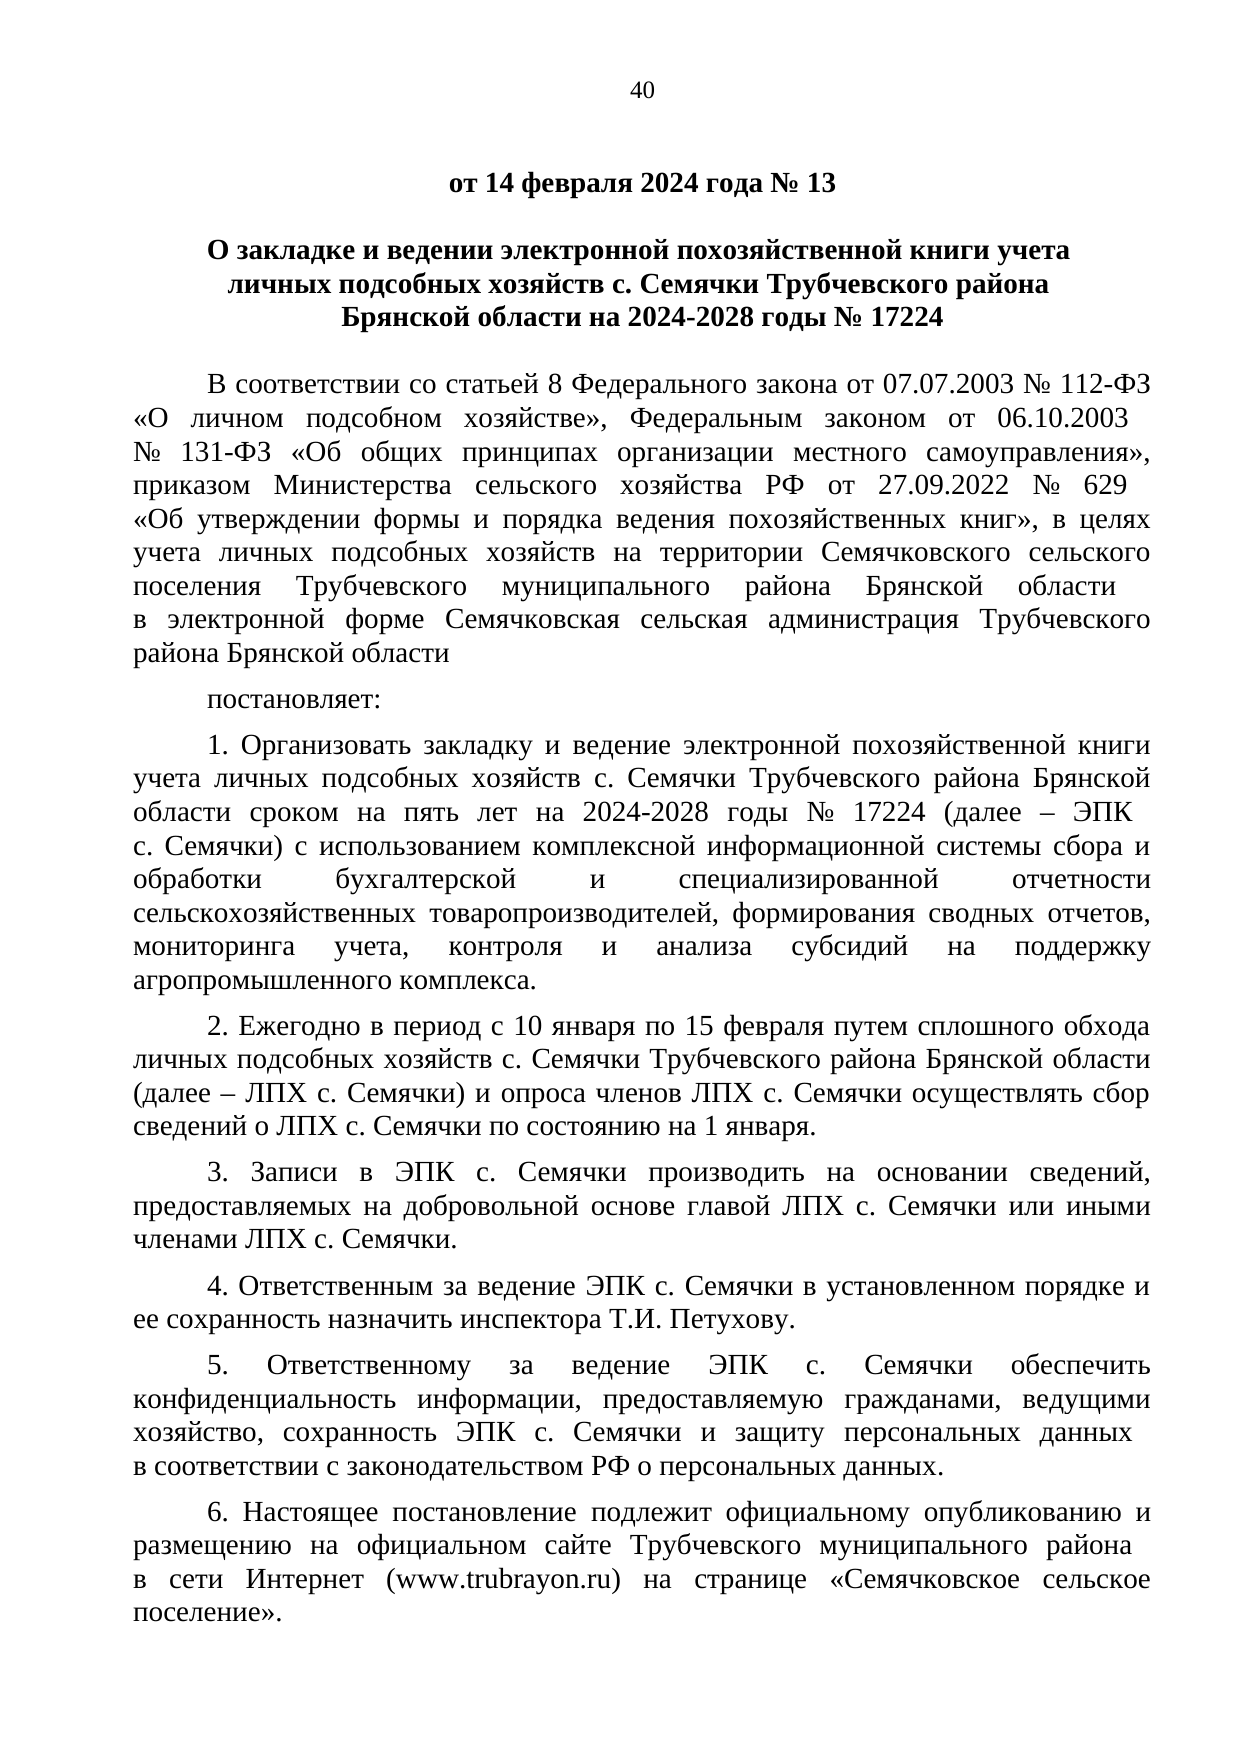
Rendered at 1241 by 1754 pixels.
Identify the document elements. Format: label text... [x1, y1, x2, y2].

text В соответствии со статьей 8 Федерального закона от 07.07.2003 № 112-ФЗ «О личном подсобном хозяйстве», Федеральным законом от 06.10.2003 № 131-ФЗ «Об общих принципах организации местного самоуправления», приказом Министерства сельского хозяйства РФ от 27.09.2022 № 629 «Об утверждении формы и порядка ведения похозяйственных книг», в целях учета личных подсобных хозяйств на территории Семячковского сельского поселения Трубчевского муниципального района Брянской области в электронной форме Семячковская сельская администрация Трубчевского района Брянской области [133, 367, 1152, 668]
title О закладке и ведении электронной похозяйственной книги учета личных подсобных хозяйств с. Семячки Трубчевского района Брянской области на 2024-2028 годы № 17224 [133, 232, 1152, 333]
text 2. Ежегодно в период с 10 января по 15 февраля путем сплошного обхода личных подсобных хозяйств с. Семячки Трубчевского района Брянской области (далее – ЛПХ с. Семячки) и опроса членов ЛПХ с. Семячки осуществлять сбор сведений о ЛПХ с. Семячки по состоянию на 1 января. [133, 1008, 1152, 1142]
text 4. Ответственным за ведение ЭПК с. Семячки в установленном порядке и ее сохранность назначить инспектора Т.И. Петухову. [133, 1268, 1152, 1335]
text 1. Организовать закладку и ведение электронной похозяйственной книги учета личных подсобных хозяйств с. Семячки Трубчевского района Брянской области сроком на пять лет на 2024-2028 годы № 17224 (далее – ЭПК с. Семячки) с использованием комплексной информационной системы сбора и обработки бухгалтерской и специализированной отчетности сельскохозяйственных товаропроизводителей, формирования сводных отчетов, мониторинга учета, контроля и анализа субсидий на поддержку агропромышленного комплекса. [133, 727, 1152, 995]
text постановляет: [133, 681, 1152, 714]
text 5. Ответственному за ведение ЭПК с. Семячки обеспечить конфиденциальность информации, предоставляемую гражданами, ведущими хозяйство, сохранность ЭПК с. Семячки и защиту персональных данных в соответствии с законодательством РФ о персональных данных. [133, 1347, 1152, 1481]
text 6. Настоящее постановление подлежит официальному опубликованию и размещению на официальном сайте Трубчевского муниципального района в сети Интернет (www.trubrayon.ru) на странице «Семячковское сельское поселение». [133, 1494, 1152, 1628]
text от 14 февраля 2024 года № 13 [133, 165, 1152, 199]
text 3. Записи в ЭПК с. Семячки производить на основании сведений, предоставляемых на добровольной основе главой ЛПХ с. Семячки или иными членами ЛПХ с. Семячки. [133, 1154, 1152, 1255]
